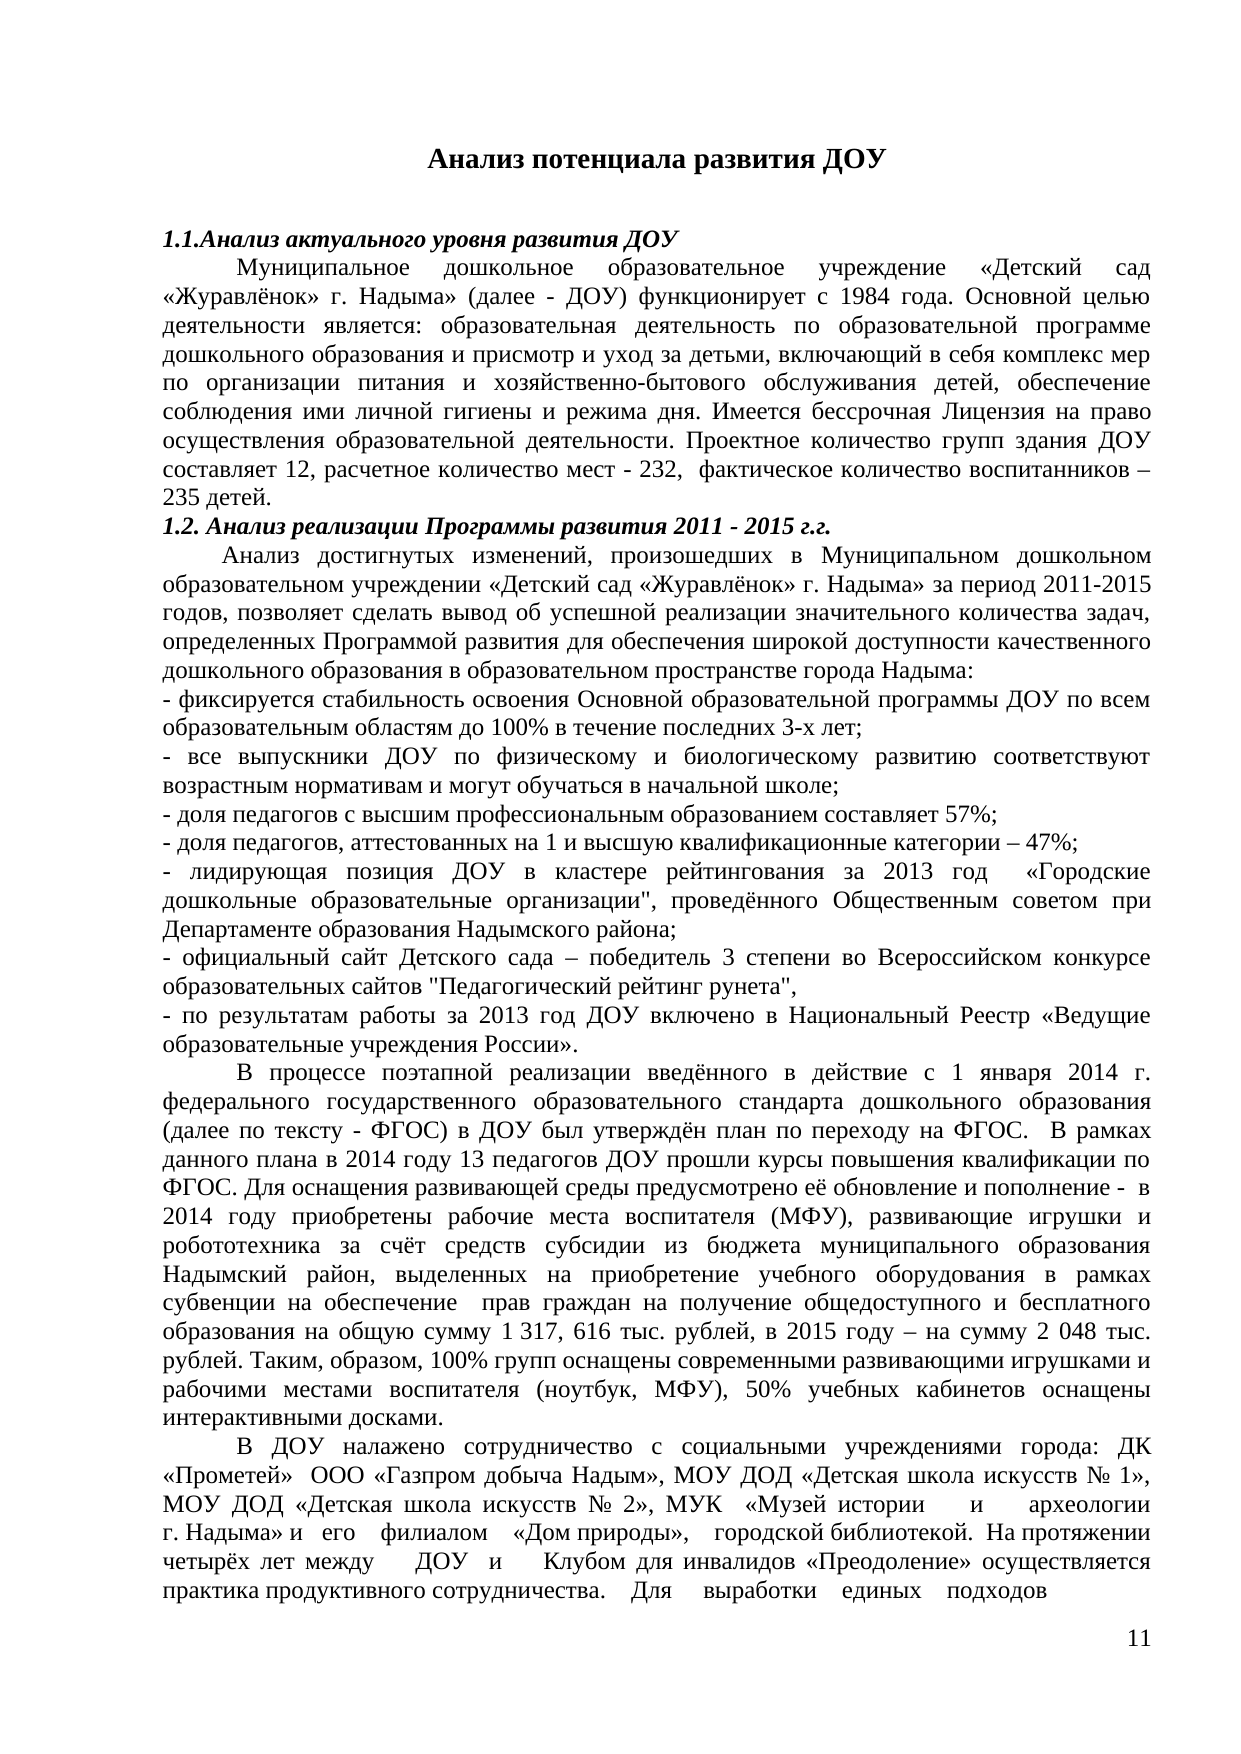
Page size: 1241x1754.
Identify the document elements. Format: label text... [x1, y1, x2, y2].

text Анализ потенциала развития ДОУ [162, 141, 1152, 175]
text Муниципальное дошкольное образовательное учреждение «Детский сад «Журавлёнок» г. Надыма» (далее - ДОУ) функционирует с 1984 года. Основной целью деятельности является: образовательная деятельность по образовательной программе дошкольного образования и присмотр и уход за детьми, включающий в себя комплекс мер по организации питания и хозяйственно-бытового обслуживания детей, обеспечение соблюдения ими личной гигиены и режима дня. Имеется бессрочная Лицензия на право осуществления образовательной деятельности. Проектное количество групп здания ДОУ составляет 12, расчетное количество мест - 232, фактическое количество воспитанников – 235 детей. [162, 252, 1152, 511]
text В процессе поэтапной реализации введённого в действие с 1 января 2014 г. федерального государственного образовательного стандарта дошкольного образования (далее по тексту - ФГОС) в ДОУ был утверждён план по переходу на ФГОС. В рамках данного плана в 2014 году 13 педагогов ДОУ прошли курсы повышения квалификации по ФГОС. Для оснащения развивающей среды предусмотрено её обновление и пополнение - в 2014 году приобретены рабочие места воспитателя (МФУ), развивающие игрушки и робототехника за счёт средств субсидии из бюджета муниципального образования Надымский район, выделенных на приобретение учебного оборудования в рамках субвенции на обеспечение прав граждан на получение общедоступного и бесплатного образования на общую сумму 1 317, 616 тыс. рублей, в 2015 году – на сумму 2 048 тыс. рублей. Таким, образом, 100% групп оснащены современными развивающими игрушками и рабочими местами воспитателя (ноутбук, МФУ), 50% учебных кабинетов оснащены интерактивными досками. [162, 1057, 1152, 1431]
text 1.2. Анализ реализации Программы развития 2011 - 2015 г.г. [162, 511, 1152, 540]
text - официальный сайт Детского сада – победитель 3 степени во Всероссийском конкурсе образовательных сайтов "Педагогический рейтинг рунета", [162, 942, 1152, 1000]
text В ДОУ налажено сотрудничество с социальными учреждениями города: ДК «Прометей» ООО «Газпром добыча Надым», МОУ ДОД «Детская школа искусств № 1», МОУ ДОД «Детская школа искусств № 2», МУК «Музей истории и археологии г. Надыма» и его филиалом «Дом природы», городской библиотекой. На протяжении четырёх лет между ДОУ и Клубом для инвалидов «Преодоление» осуществляется практика продуктивного сотрудничества. Для выработки единых подходов [162, 1431, 1152, 1604]
text 1.1.Анализ актуального уровня развития ДОУ [162, 224, 1152, 252]
text - доля педагогов с высшим профессиональным образованием составляет 57%; [162, 799, 1152, 827]
text - лидирующая позиция ДОУ в кластере рейтингования за 2013 год «Городские дошкольные образовательные организации", проведённого Общественным советом при Департаменте образования Надымского района; [162, 856, 1152, 942]
text Анализ достигнутых изменений, произошедших в Муниципальном дошкольном образовательном учреждении «Детский сад «Журавлёнок» г. Надыма» за период 2011-2015 годов, позволяет сделать вывод об успешной реализации значительного количества задач, определенных Программой развития для обеспечения широкой доступности качественного дошкольного образования в образовательном пространстве города Надыма: [162, 540, 1152, 684]
text - все выпускники ДОУ по физическому и биологическому развитию соответствуют возрастным нормативам и могут обучаться в начальной школе; [162, 741, 1152, 799]
text - доля педагогов, аттестованных на 1 и высшую квалификационные категории – 47%; [162, 827, 1152, 856]
text - по результатам работы за 2013 год ДОУ включено в Национальный Реестр «Ведущие образовательные учреждения России». [162, 1000, 1152, 1057]
text - фиксируется стабильность освоения Основной образовательной программы ДОУ по всем образовательным областям до 100% в течение последних 3-х лет; [162, 684, 1152, 741]
